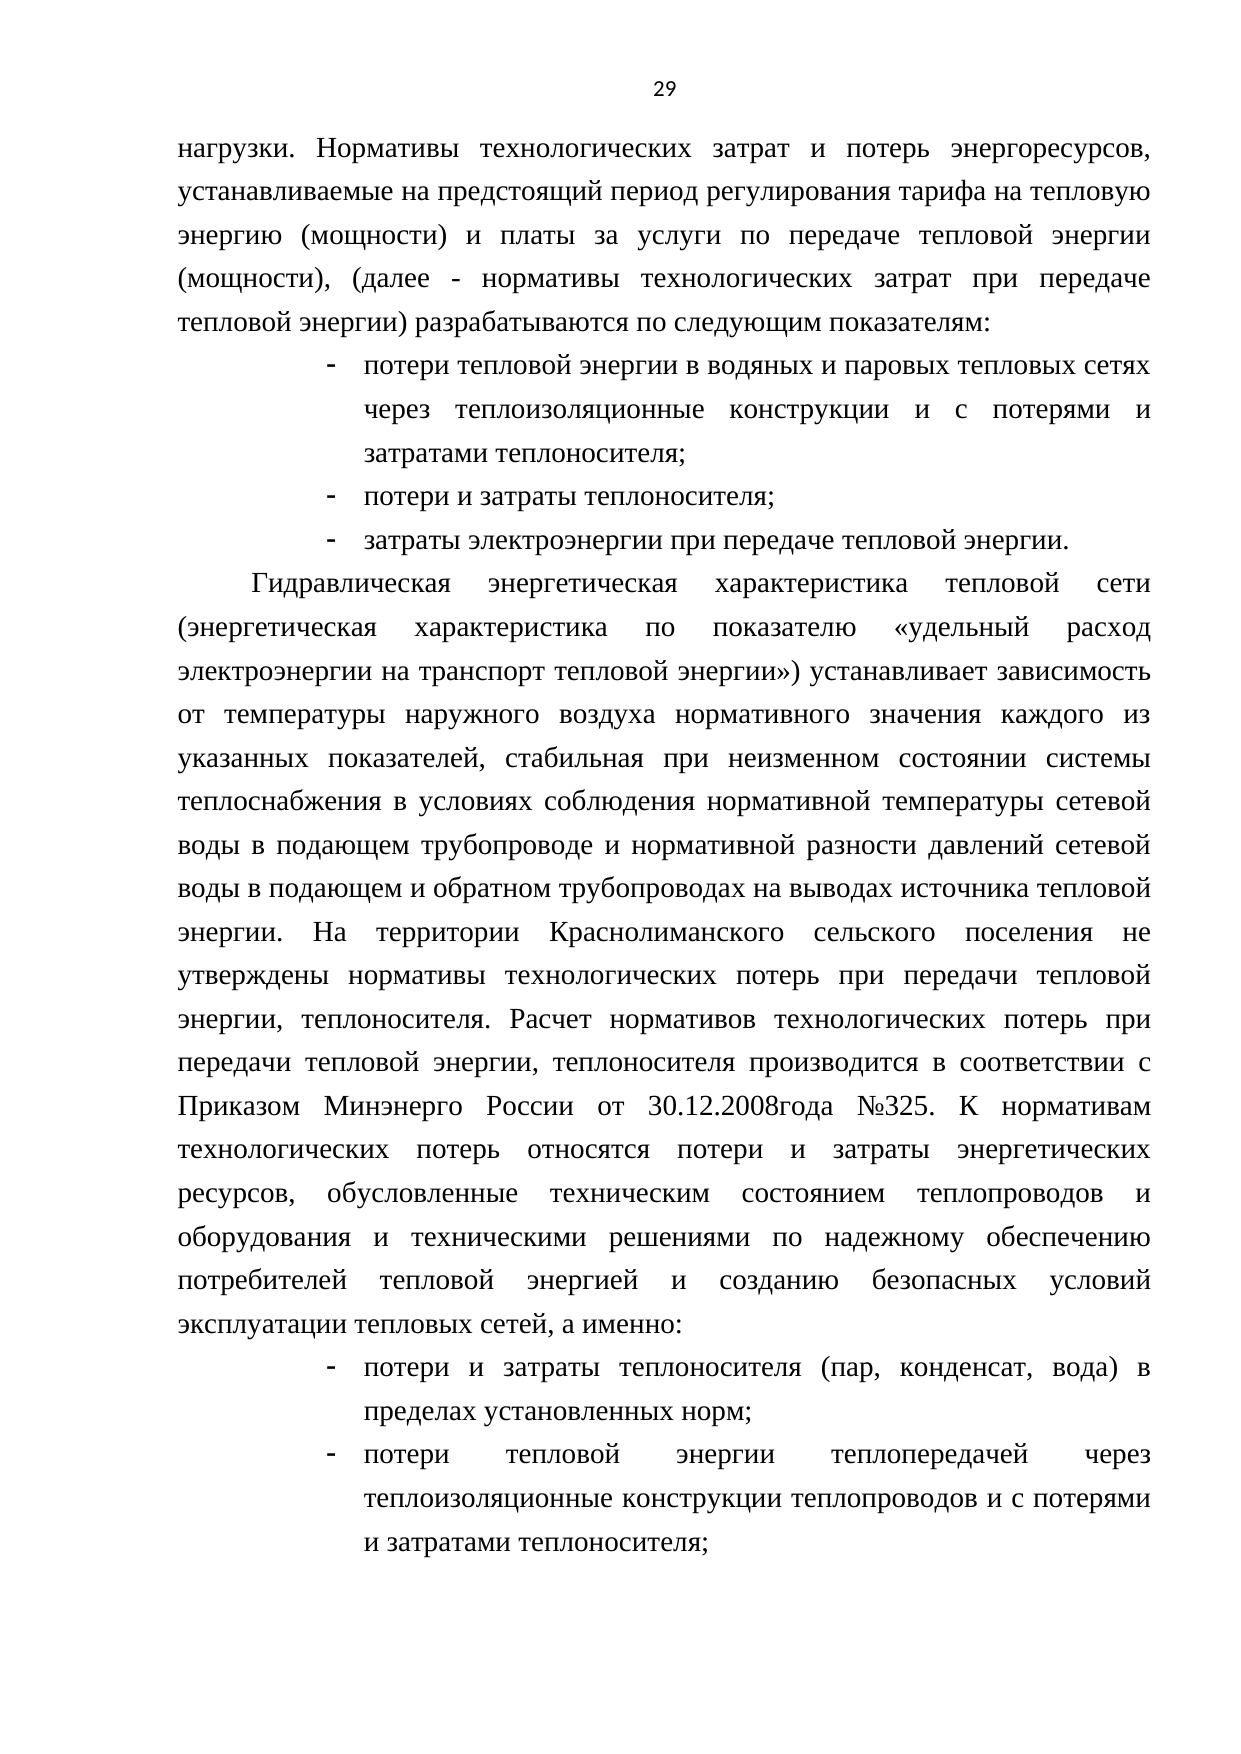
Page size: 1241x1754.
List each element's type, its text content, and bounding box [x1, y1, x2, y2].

list потери тепловой энергии в водяных и паровых тепловых сетях через теплоизоляционные конструкции и с потерями и затратами теплоносителя; [326, 347, 1152, 468]
list затраты электроэнергии при передаче тепловой энергии. [326, 522, 1152, 556]
list потери тепловой энергии теплопередачей через теплоизоляционные конструкции теплопроводов и с потерями и затратами теплоносителя; [326, 1436, 1152, 1557]
list потери и затраты теплоносителя (пар, конденсат, вода) в пределах установленных норм; [326, 1349, 1152, 1426]
list потери и затраты теплоносителя; [326, 478, 1152, 512]
text Гидравлическая энергетическая характеристика тепловой сети (энергетическая характеристика по показателю «удельный расход электроэнергии на транспорт тепловой энергии») устанавливает зависимость от температуры наружного воздуха нормативного значения каждого из указанных показателей, стабильная при неизменном состоянии системы теплоснабжения в условиях соблюдения нормативной температуры сетевой воды в подающем трубопроводе и нормативной разности давлений сетевой воды в подающем и обратном трубопроводах на выводах источника тепловой энергии. На территории Краснолиманского сельского поселения не утверждены нормативы технологических потерь при передачи тепловой энергии, теплоносителя. Расчет нормативов технологических потерь при передачи тепловой энергии, теплоносителя производится в соответствии с Приказом Минэнерго России от 30.12.2008года №325. К нормативам технологических потерь относятся потери и затраты энергетических ресурсов, обусловленные техническим состоянием теплопроводов и оборудования и техническими решениями по надежному обеспечению потребителей тепловой энергией и созданию безопасных условий эксплуатации тепловых сетей, а именно: [177, 566, 1152, 1339]
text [177, 130, 1152, 337]
